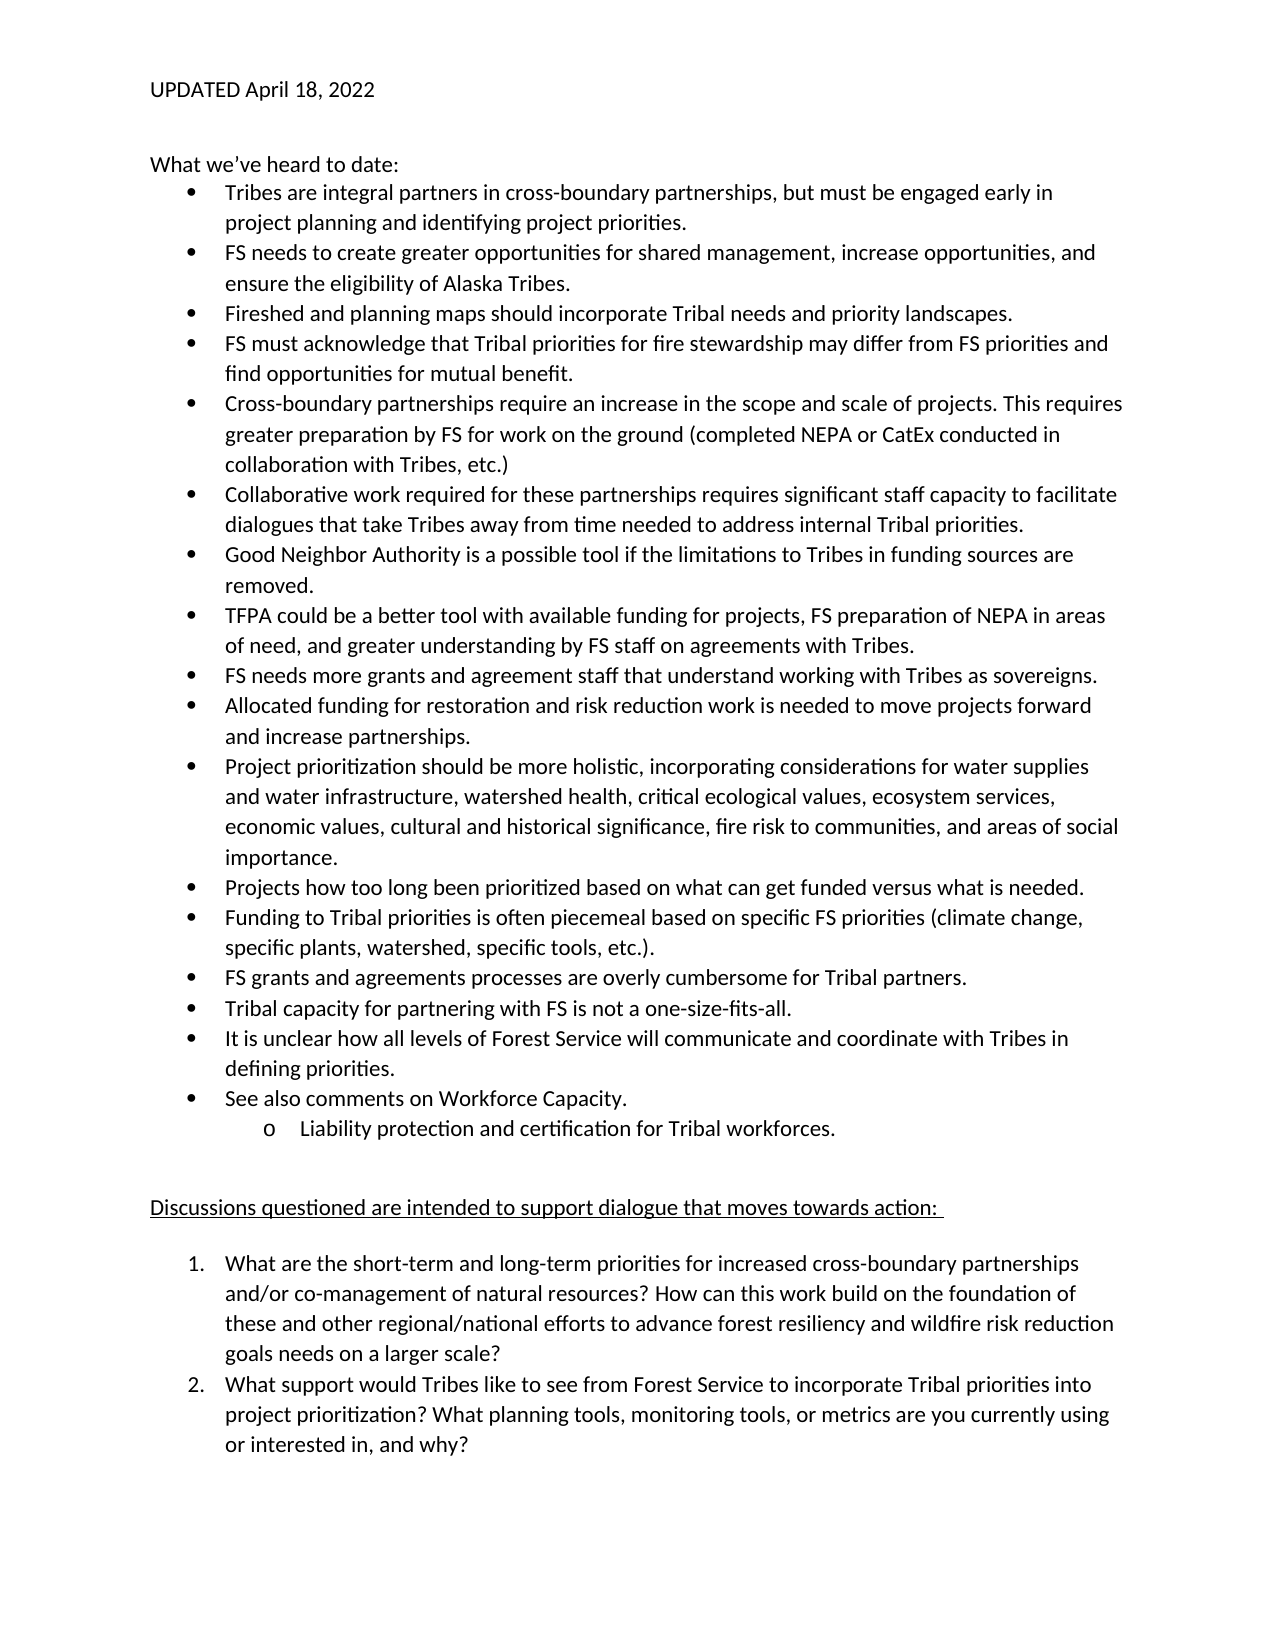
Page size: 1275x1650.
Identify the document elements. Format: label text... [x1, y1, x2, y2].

list What support would Tribes like to see from Forest Service to incorporate Tribal priorities into project prioritization? What planning tools, monitoring tools, or metrics are you currently using or interested in, and why? [187, 1370, 1125, 1458]
list Tribal capacity for partnering with FS is not a one-size-fits-all. [187, 994, 1125, 1022]
list Liability protection and certification for Tribal workforces. [262, 1114, 1125, 1144]
list Fireshed and planning maps should incorporate Tribal needs and priority landscapes. [187, 299, 1125, 327]
list TFPA could be a better tool with available funding for projects, FS preparation of NEPA in areas of need, and greater understanding by FS staff on agreements with Tribes. [187, 601, 1125, 659]
list FS grants and agreements processes are overly cumbersome for Tribal partners. [187, 963, 1125, 991]
list What are the short-term and long-term priorities for increased cross-boundary partnerships and/or co-management of natural resources? How can this work build on the foundation of these and other regional/national efforts to advance forest resiliency and wildfire risk reduction goals needs on a larger scale? [187, 1249, 1125, 1367]
list Funding to Tribal priorities is often piecemeal based on specific FS priorities (climate change, specific plants, watershed, specific tools, etc.). [187, 903, 1125, 961]
list Allocated funding for restoration and risk reduction work is needed to move projects forward and increase partnerships. [187, 692, 1125, 750]
list Projects how too long been prioritized based on what can get funded versus what is needed. [187, 873, 1125, 901]
list Good Neighbor Authority is a possible tool if the limitations to Tribes in funding sources are removed. [187, 541, 1125, 599]
text What we’ve heard to date: [150, 150, 1125, 178]
list FS must acknowledge that Tribal priorities for fire stewardship may differ from FS priorities and find opportunities for mutual benefit. [187, 329, 1125, 387]
list See also comments on Workforce Capacity. [187, 1084, 1125, 1112]
list FS needs to create greater opportunities for shared management, increase opportunities, and ensure the eligibility of Alaska Tribes. [187, 238, 1125, 297]
text Discussions questioned are intended to support dialogue that moves towards action: [150, 1193, 1125, 1221]
list FS needs more grants and agreement staff that understand working with Tribes as sovereigns. [187, 661, 1125, 689]
list Tribes are integral partners in cross-boundary partnerships, but must be engaged early in project planning and identifying project priorities. [187, 178, 1125, 236]
list It is unclear how all levels of Forest Service will communicate and coordinate with Tribes in defining priorities. [187, 1024, 1125, 1082]
list Cross-boundary partnerships require an increase in the scope and scale of projects. This requires greater preparation by FS for work on the ground (completed NEPA or CatEx conducted in collaboration with Tribes, etc.) [187, 389, 1125, 478]
list Project prioritization should be more holistic, incorporating considerations for water supplies and water infrastructure, watershed health, critical ecological values, ecosystem services, economic values, cultural and historical significance, fire risk to communities, and areas of social importance. [187, 752, 1125, 871]
list Collaborative work required for these partnerships requires significant staff capacity to facilitate dialogues that take Tribes away from time needed to address internal Tribal priorities. [187, 480, 1125, 538]
